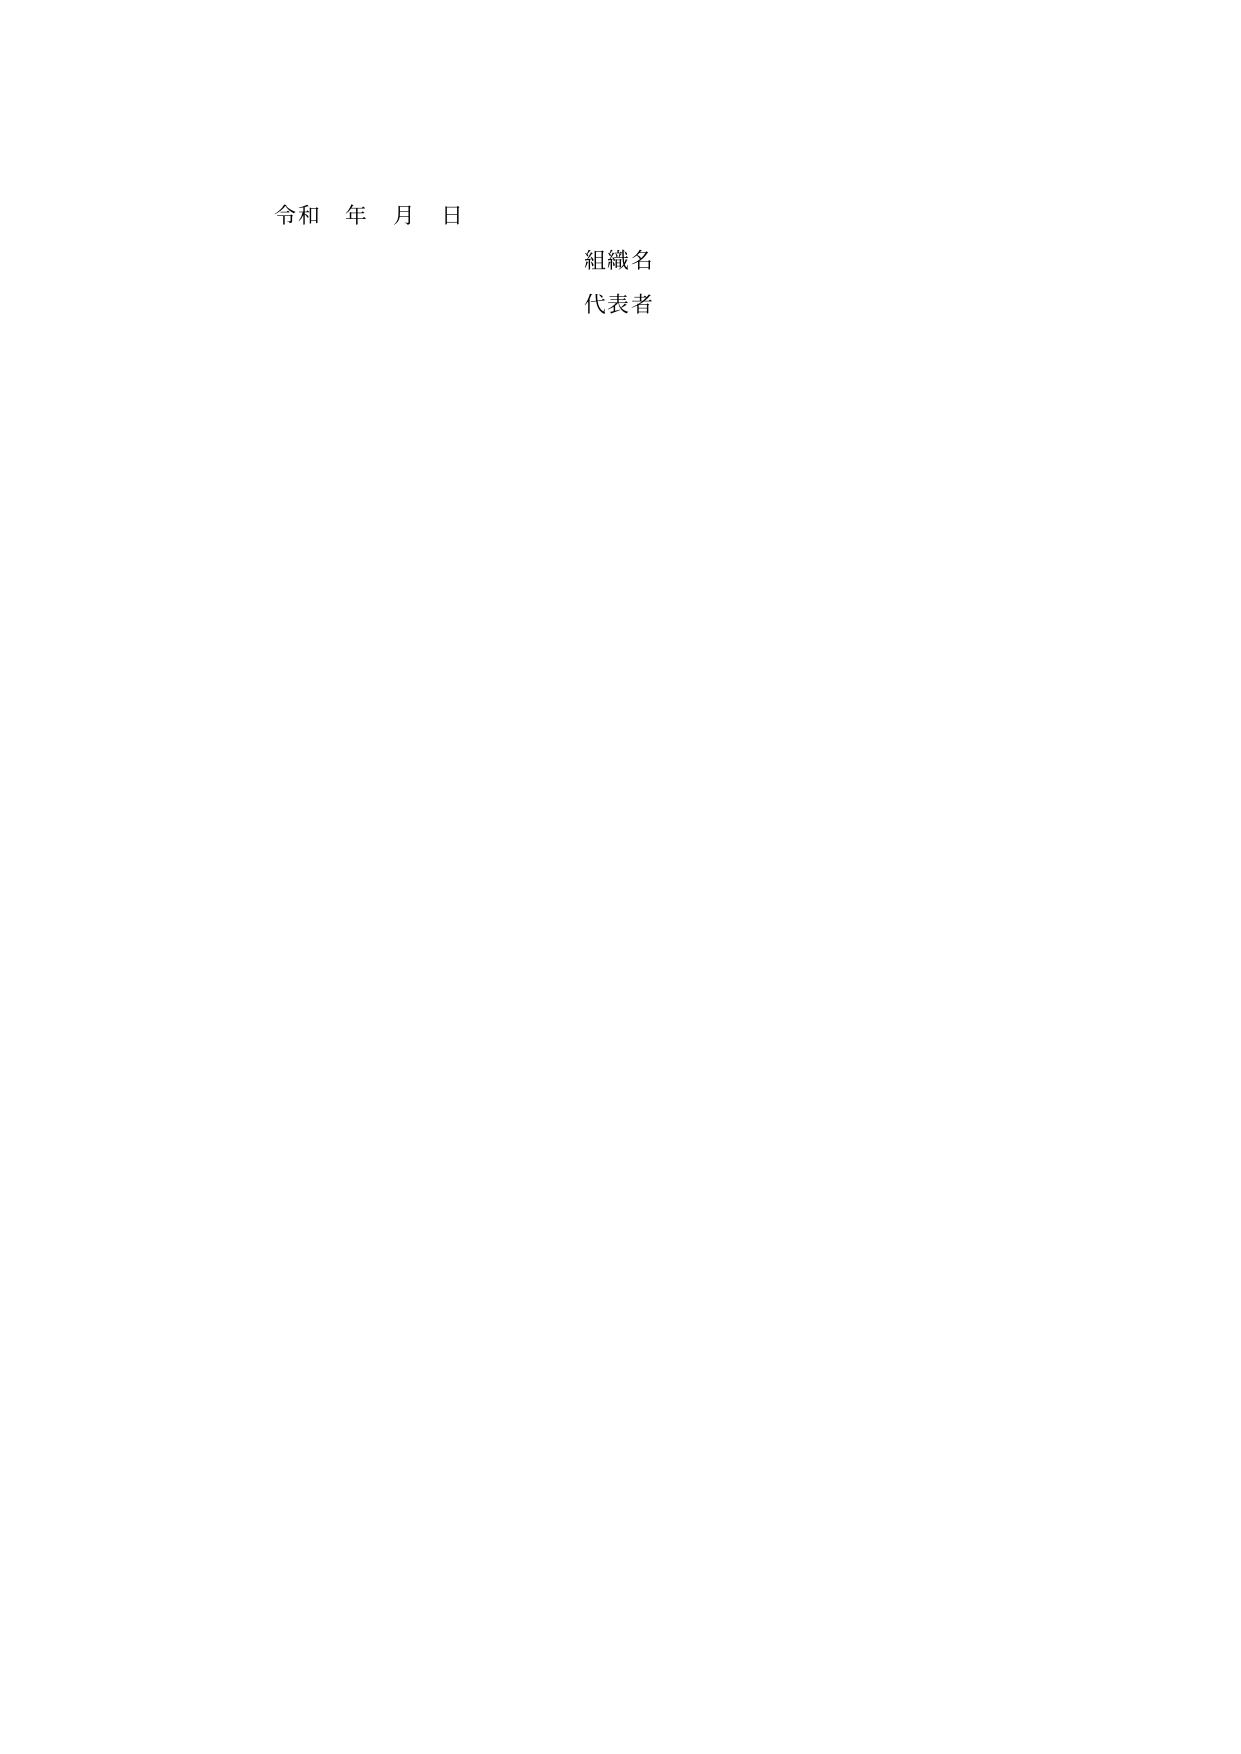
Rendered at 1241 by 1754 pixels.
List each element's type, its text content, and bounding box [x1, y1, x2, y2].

text 代表者 [179, 281, 1061, 325]
text 令和 年 月 日 [179, 192, 1061, 237]
text 組織名 [179, 237, 1061, 281]
